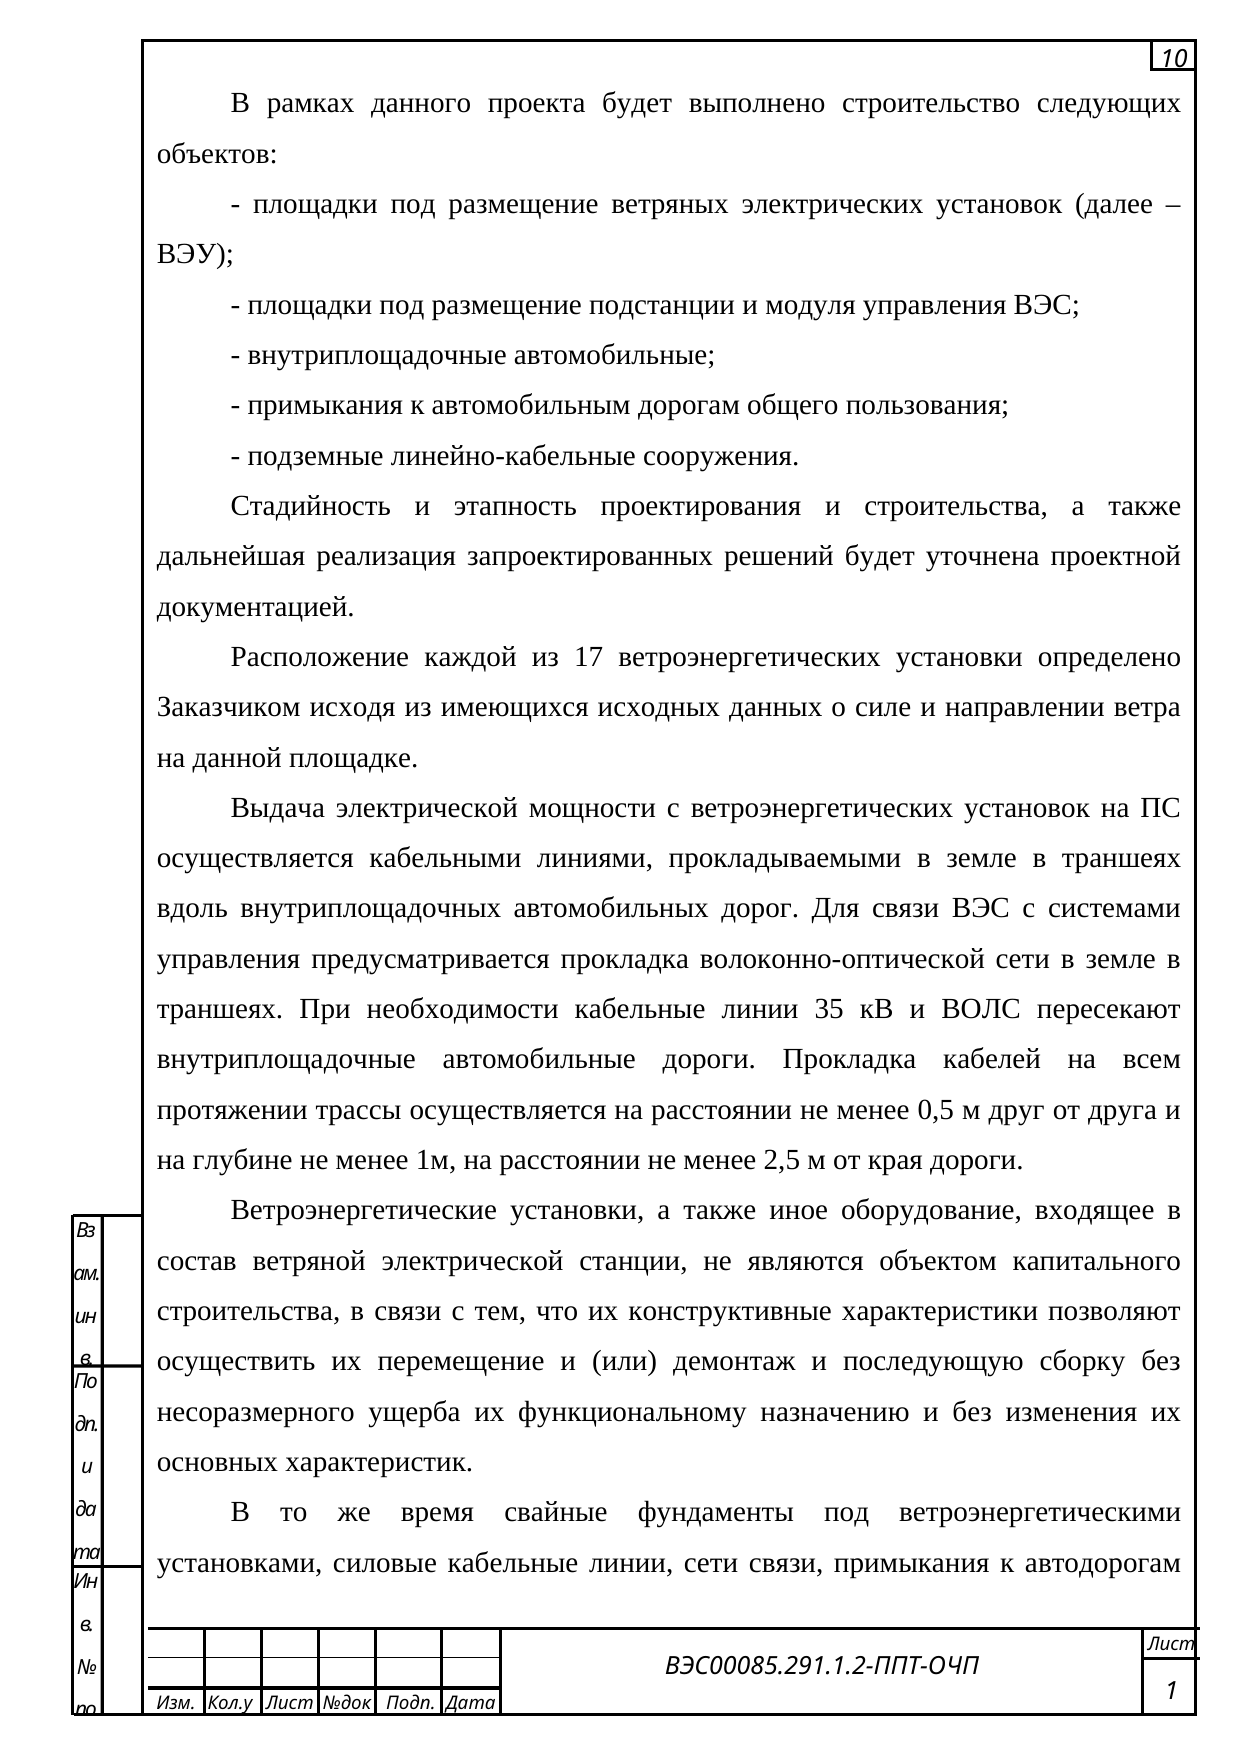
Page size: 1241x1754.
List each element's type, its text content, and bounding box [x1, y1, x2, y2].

text - примыкания к автомобильным дорогам общего пользования; [157, 387, 1182, 421]
text В рамках данного проекта будет выполнено строительство следующих объектов: [157, 86, 1182, 169]
text - подземные линейно-кабельные сооружения. [157, 438, 1182, 471]
text Расположение каждой из 17 ветроэнергетических установки определено Заказчиком исходя из имеющихся исходных данных о силе и направлении ветра на данной площадке. [157, 639, 1182, 773]
text - площадки под размещение подстанции и модуля управления ВЭС; [157, 287, 1182, 320]
text Ветроэнергетические установки, а также иное оборудование, входящее в состав ветряной электрической станции, не являются объектом капитального строительства, в связи с тем, что их конструктивные характеристики позволяют осуществить их перемещение и (или) демонтаж и последующую сборку без несоразмерного ущерба их функциональному назначению и без изменения их основных характеристик. [157, 1192, 1182, 1478]
text - площадки под размещение ветряных электрических установок (далее – ВЭУ); [157, 186, 1182, 270]
text Выдача электрической мощности с ветроэнергетических установок на ПС осуществляется кабельными линиями, прокладываемыми в земле в траншеях вдоль внутриплощадочных автомобильных дорог. Для связи ВЭС с системами управления предусматривается прокладка волоконно-оптической сети в земле в траншеях. При необходимости кабельные линии 35 кВ и ВОЛС пересекают внутриплощадочные автомобильные дороги. Прокладка кабелей на всем протяжении трассы осуществляется на расстоянии не менее 0,5 м друг от друга и на глубине не менее 1м, на расстоянии не менее 2,5 м от края дороги. [157, 790, 1182, 1176]
text - внутриплощадочные автомобильные; [157, 337, 1182, 371]
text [157, 1494, 1182, 1578]
text Стадийность и этапность проектирования и строительства, а также дальнейшая реализация запроектированных решений будет уточнена проектной документацией. [157, 488, 1182, 622]
